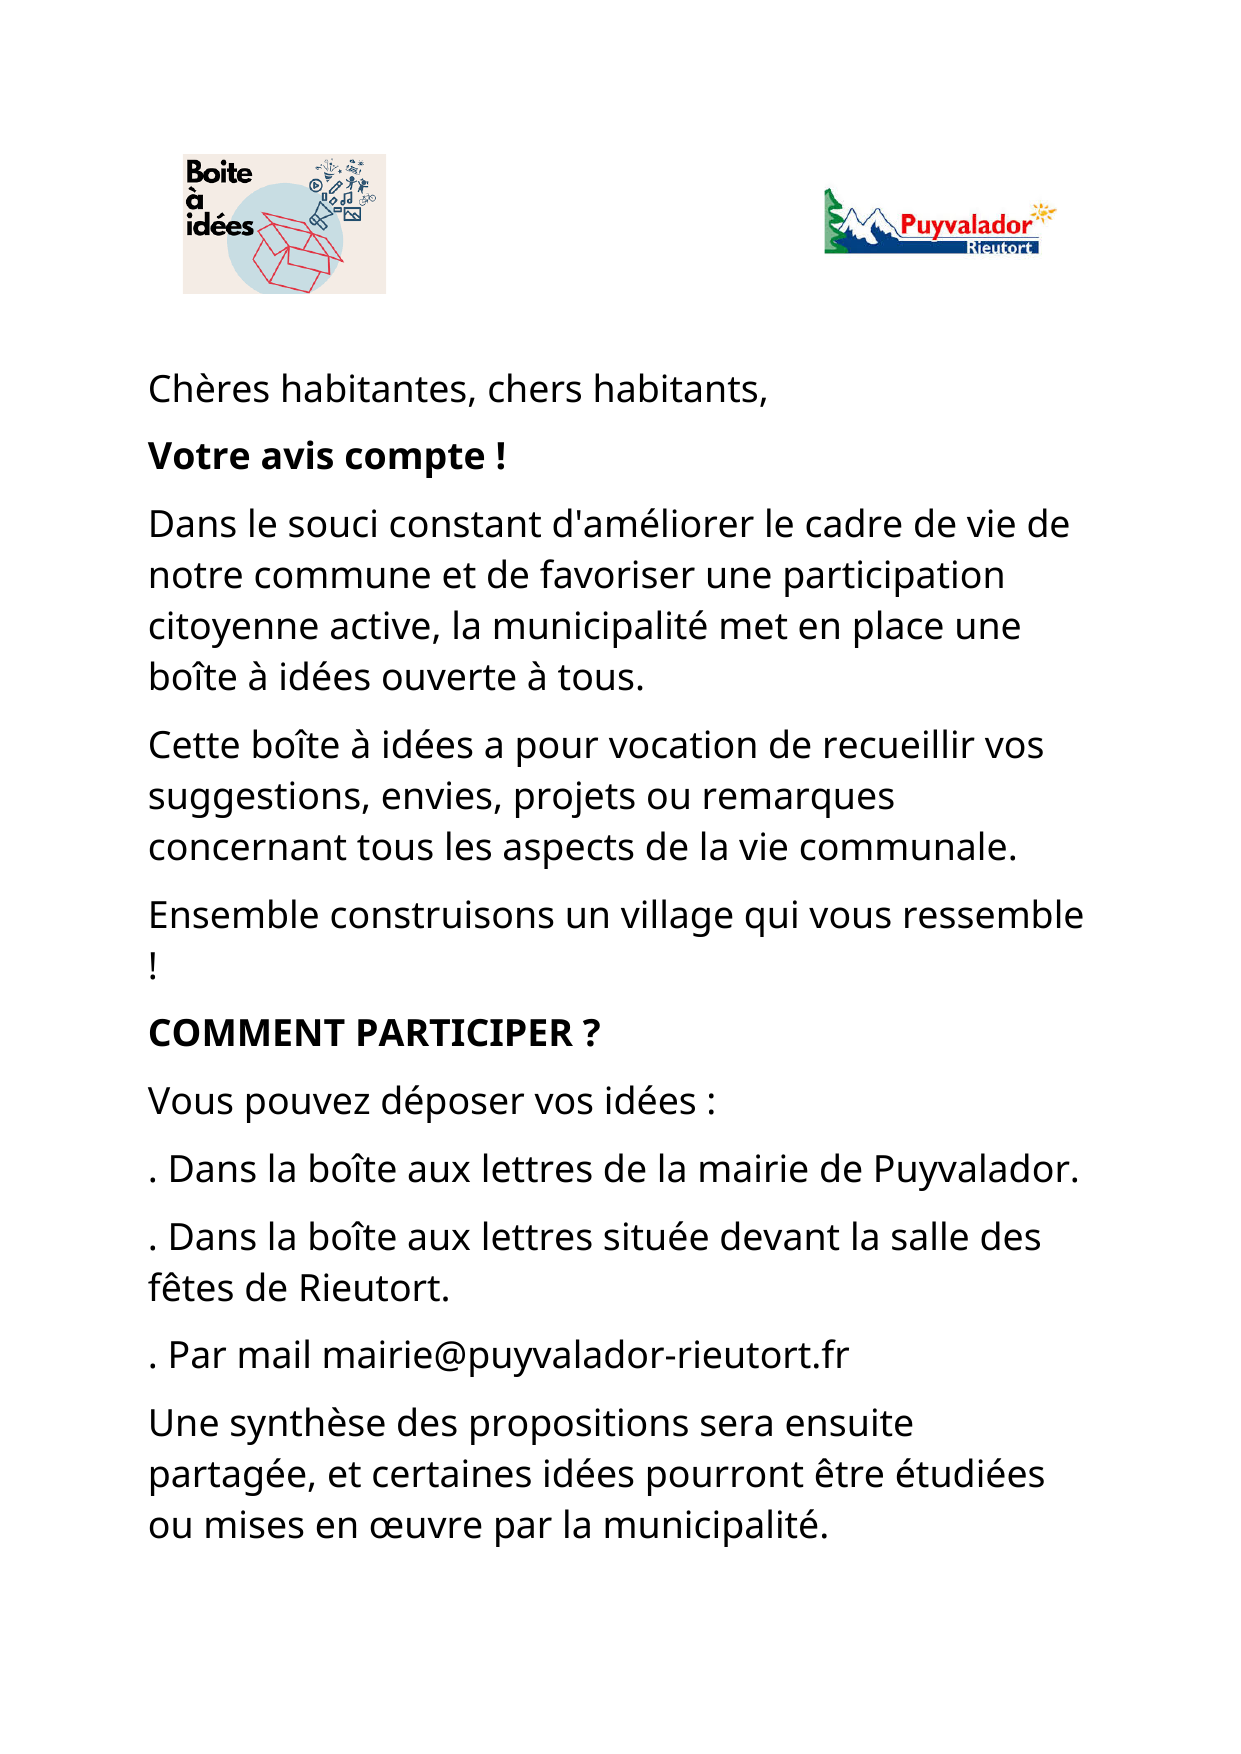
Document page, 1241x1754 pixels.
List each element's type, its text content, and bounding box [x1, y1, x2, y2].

text Chères habitantes, chers habitants, [148, 362, 1093, 413]
picture [824, 147, 1058, 294]
picture [182, 154, 387, 294]
text Une synthèse des propositions sera ensuite partagée, et certaines idées pourront être étudiées ou mises en œuvre par la municipalité. [148, 1396, 1093, 1549]
text Ensemble construisons un village qui vous ressemble ! [148, 888, 1093, 990]
text Dans le souci constant d'améliorer le cadre de vie de notre commune et de favoriser une participation citoyenne active, la municipalité met en place une boîte à idées ouverte à tous. [148, 497, 1093, 701]
text . Par mail mairie@puyvalador-rieutort.fr [148, 1328, 1093, 1379]
text Cette boîte à idées a pour vocation de recueillir vos suggestions, envies, projets ou remarques concernant tous les aspects de la vie communale. [148, 718, 1093, 871]
text Vous pouvez déposer vos idées : [148, 1074, 1093, 1125]
text . Dans la boîte aux lettres de la mairie de Puyvalador. [148, 1142, 1093, 1193]
text Votre avis compte ! [148, 429, 1093, 481]
text . Dans la boîte aux lettres située devant la salle des fêtes de Rieutort. [148, 1210, 1093, 1312]
text COMMENT PARTICIPER ? [148, 1007, 1093, 1058]
